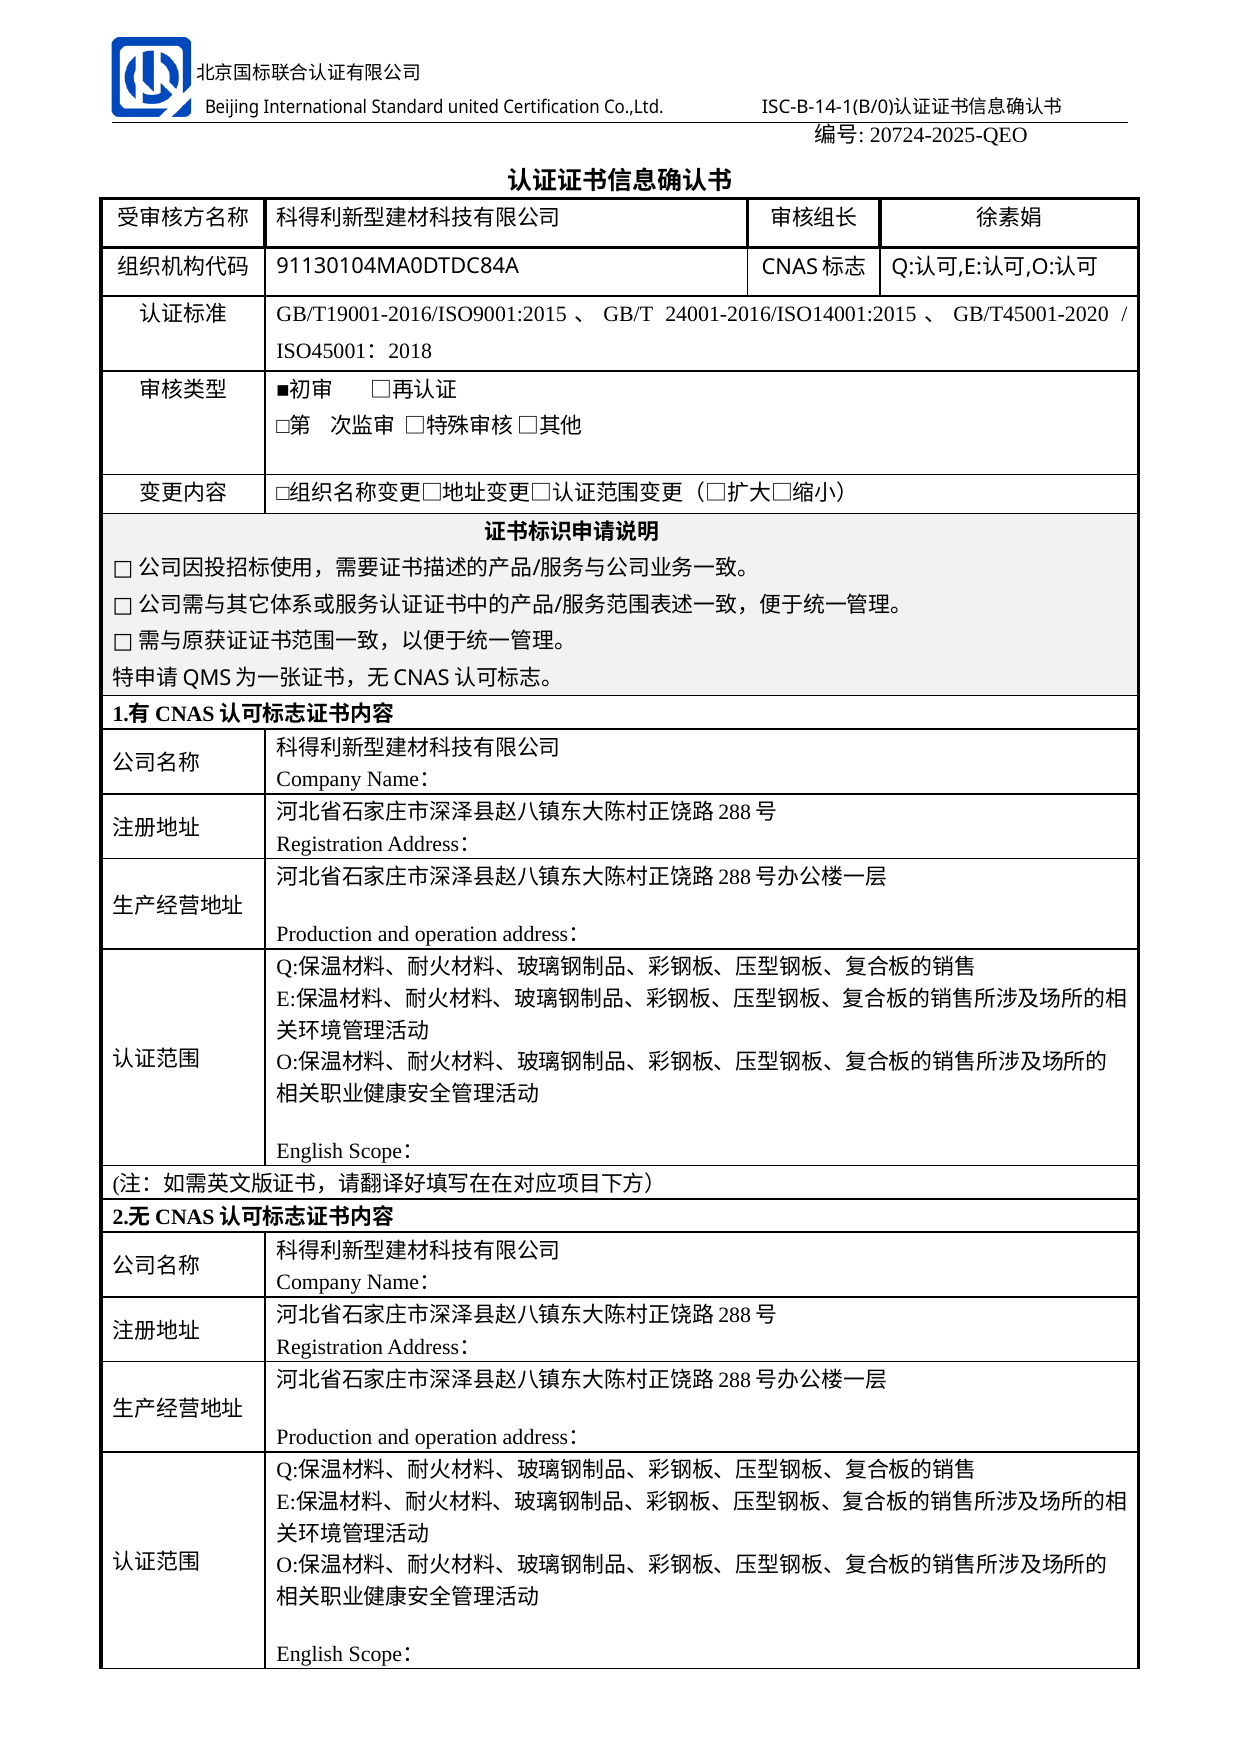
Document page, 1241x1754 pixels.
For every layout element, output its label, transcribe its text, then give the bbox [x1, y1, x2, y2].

table_cell 证书标识申请说明 □ 公司因投招标使用，需要证书描述的产品/服务与公司业务一致。 □ 公司需与其它体系或服务认证证书中的产品/服务范围表述一致，便于统一管理。 □ 需与原获证证书范围一致，以便于统一管理。 特申请QMS为一张证书，无CNAS认可标志。 [103, 514, 1137, 695]
table_cell Q:保温材料、耐火材料、玻璃钢制品、彩钢板、压型钢板、复合板的销售 E:保温材料、耐火材料、玻璃钢制品、彩钢板、压型钢板、复合板的销售所涉及场所的相关环境管理活动 O:保温材料、耐火材料、玻璃钢制品、彩钢板、压型钢板、复合板的销售所涉及场所的相关职业健康安全管理活动 English Scope： [266, 950, 1137, 1164]
table_cell 河北省石家庄市深泽县赵八镇东大陈村正饶路288号 Registration Address： [266, 795, 1137, 858]
table_cell CNAS标志 [748, 249, 879, 295]
table_cell 注册地址 [103, 1298, 264, 1361]
table_cell 注册地址 [103, 795, 264, 858]
table_cell 1.有CNAS认可标志证书内容 [103, 696, 1137, 728]
table_cell 认证范围 [103, 950, 264, 1164]
table_cell 认证范围 [103, 1453, 264, 1668]
table_cell 科得利新型建材科技有限公司 Company Name： [266, 1233, 1137, 1296]
table_cell 科得利新型建材科技有限公司 Company Name： [266, 730, 1137, 793]
table_cell 认证标准 [103, 297, 264, 370]
text 认证证书信息确认书 [112, 160, 1128, 197]
table_cell 河北省石家庄市深泽县赵八镇东大陈村正饶路288号办公楼一层 Production and operation address： [266, 1362, 1137, 1451]
table_cell GB/T19001-2016/ISO9001:2015、GB/T 24001-2016/ISO14001:2015、GB/T45001-2020 / ISO45001：2018 [266, 297, 1137, 370]
table_header 科得利新型建材科技有限公司 [267, 200, 746, 246]
table_header 受审核方名称 [103, 200, 263, 246]
table_cell 91130104MA0DTDC84A [266, 249, 747, 295]
table_header 审核组长 [749, 200, 878, 246]
table_cell 生产经营地址 [103, 859, 264, 948]
table_cell Q:保温材料、耐火材料、玻璃钢制品、彩钢板、压型钢板、复合板的销售 E:保温材料、耐火材料、玻璃钢制品、彩钢板、压型钢板、复合板的销售所涉及场所的相关环境管理活动 O:保温材料、耐火材料、玻璃钢制品、彩钢板、压型钢板、复合板的销售所涉及场所的相关职业健康安全管理活动 English Scope： [266, 1453, 1137, 1668]
table_cell 2.无CNAS认可标志证书内容 [103, 1200, 1137, 1231]
table_cell □组织名称变更□地址变更□认证范围变更（□扩大□缩小） [266, 475, 1137, 512]
table_cell ■初审 □再认证 □第 次监审 □特殊审核 □其他 [266, 372, 1137, 473]
table_cell 河北省石家庄市深泽县赵八镇东大陈村正饶路288号办公楼一层 Production and operation address： [266, 859, 1137, 948]
table_cell Q:认可,E:认可,O:认可 [881, 249, 1137, 295]
picture [111, 37, 192, 117]
table_header 徐素娟 [882, 200, 1137, 246]
table_cell 河北省石家庄市深泽县赵八镇东大陈村正饶路288号 Registration Address： [266, 1298, 1137, 1361]
table_cell 审核类型 [103, 372, 264, 473]
table_cell 生产经营地址 [103, 1362, 264, 1451]
table_cell (注：如需英文版证书，请翻译好填写在在对应项目下方） [103, 1166, 1137, 1198]
table_cell 变更内容 [103, 475, 264, 512]
table_cell 组织机构代码 [103, 249, 264, 295]
table_cell 公司名称 [103, 1233, 264, 1296]
table_cell 公司名称 [103, 730, 264, 793]
text 编号: 20724-2025-QEO [112, 123, 1128, 148]
